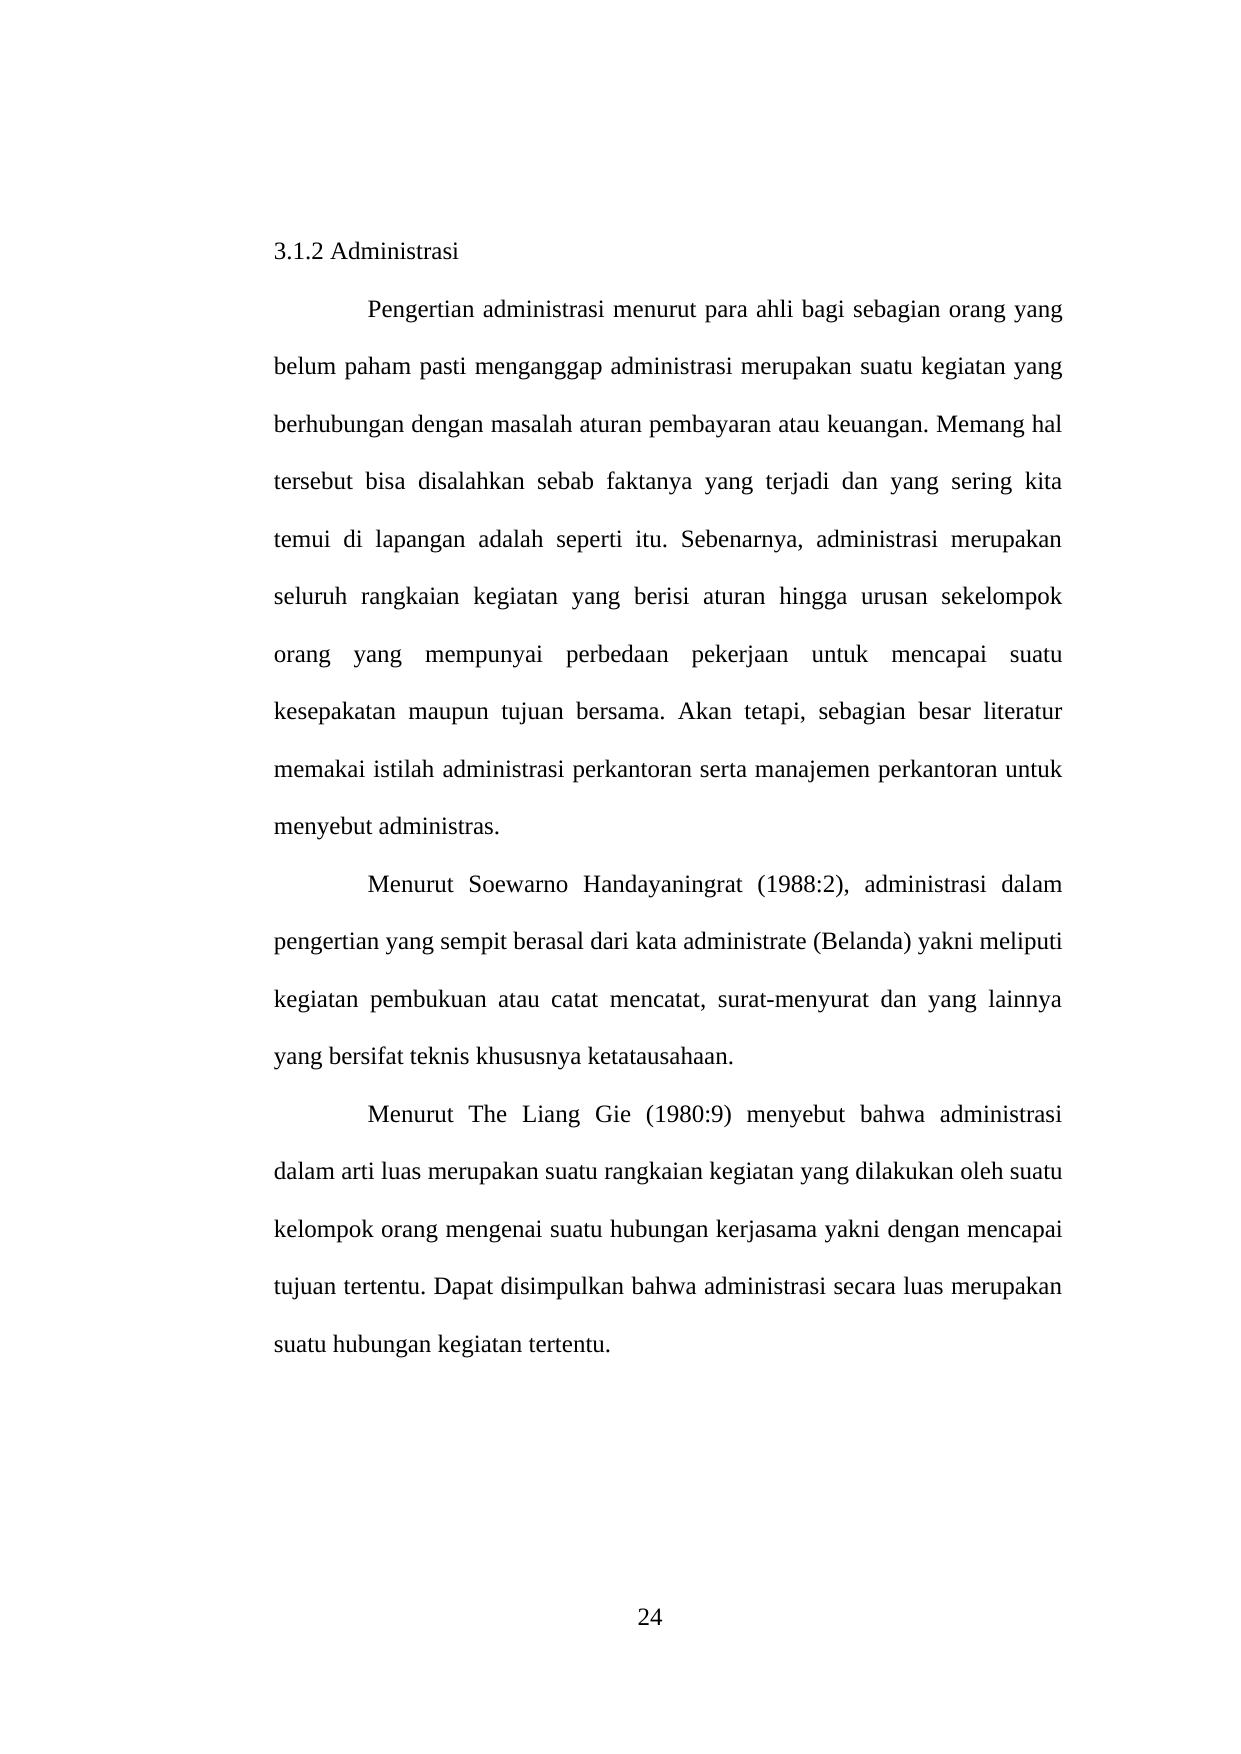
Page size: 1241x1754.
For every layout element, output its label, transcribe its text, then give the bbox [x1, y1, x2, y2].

text Pengertian administrasi menurut para ahli bagi sebagian orang yang belum paham pasti menganggap administrasi merupakan suatu kegiatan yang berhubungan dengan masalah aturan pembayaran atau keuangan. Memang hal tersebut bisa disalahkan sebab faktanya yang terjadi dan yang sering kita temui di lapangan adalah seperti itu. Sebenarnya, administrasi merupakan seluruh rangkaian kegiatan yang berisi aturan hingga urusan sekelompok orang yang mempunyai perbedaan pekerjaan untuk mencapai suatu kesepakatan maupun tujuan bersama. Akan tetapi, sebagian besar literatur memakai istilah administrasi perkantoran serta manajemen perkantoran untuk menyebut administras. [274, 294, 1063, 840]
text Menurut Soewarno Handayaningrat (1988:2), administrasi dalam pengertian yang sempit berasal dari kata administrate (Belanda) yakni meliputi kegiatan pembukuan atau catat mencatat, surat-menyurat dan yang lainnya yang bersifat teknis khususnya ketatausahaan. [274, 869, 1063, 1070]
text 3.1.2 Administrasi [236, 236, 1063, 265]
text Menurut The Liang Gie (1980:9) menyebut bahwa administrasi dalam arti luas merupakan suatu rangkaian kegiatan yang dilakukan oleh suatu kelompok orang mengenai suatu hubungan kerjasama yakni dengan mencapai tujuan tertentu. Dapat disimpulkan bahwa administrasi secara luas merupakan suatu hubungan kegiatan tertentu. [274, 1099, 1063, 1357]
